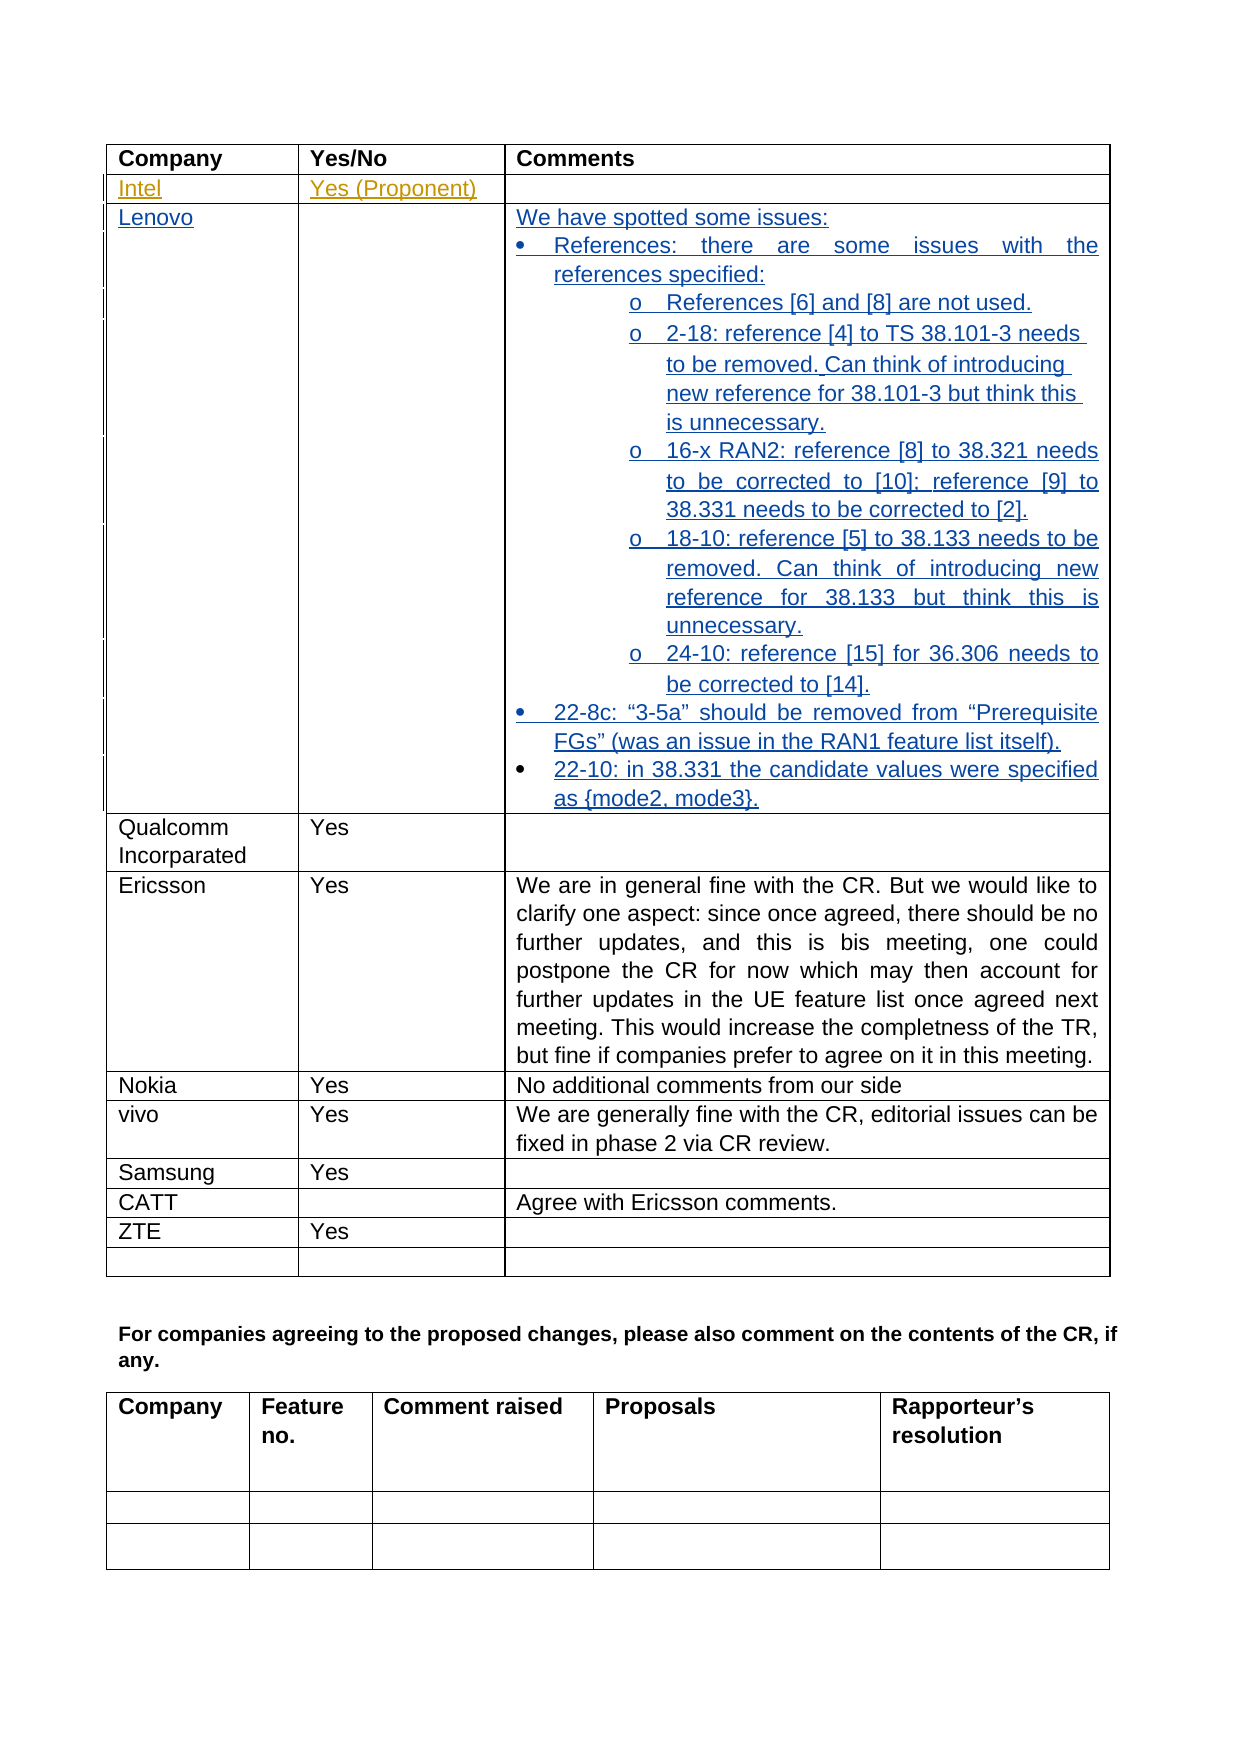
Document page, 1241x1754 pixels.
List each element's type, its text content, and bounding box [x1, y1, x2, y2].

table_cell [107, 204, 298, 813]
table_cell [250, 1492, 372, 1523]
table_cell Ericsson [107, 872, 298, 1071]
table_cell [107, 1492, 249, 1523]
table_cell [373, 1492, 593, 1523]
table_header Rapporteur’s resolution [881, 1393, 1109, 1491]
table_cell [107, 1524, 249, 1569]
table_cell No additional comments from our side [506, 1072, 1109, 1100]
table_cell [881, 1524, 1109, 1569]
table_cell Yes [299, 1218, 504, 1247]
table_cell vivo [107, 1101, 298, 1158]
table_cell [594, 1492, 880, 1523]
table_cell Qualcomm Incorparated [107, 814, 298, 871]
table_cell [506, 1159, 1109, 1188]
table_cell [506, 1248, 1109, 1276]
table_cell [299, 175, 504, 203]
table_cell [506, 204, 1109, 813]
table_cell [506, 175, 1109, 203]
table_cell We are in general fine with the CR. But we would like to clarify one aspect: since once agreed, there should be no further updates, and this is bis meeting, one could postpone the CR for now which may then account for further updates in the UE feature list once agreed next meeting. This would increase the completness of the TR, but fine if companies prefer to agree on it in this meeting. [506, 872, 1109, 1071]
table_cell [373, 1524, 593, 1569]
table_cell [881, 1492, 1109, 1523]
table_cell Yes [299, 1072, 504, 1100]
table_cell [299, 1189, 504, 1217]
table_header Comment raised [373, 1393, 593, 1491]
table_header Company [107, 1393, 249, 1491]
table_cell [107, 1248, 298, 1276]
table_header Feature no. [250, 1393, 372, 1491]
table_cell [299, 1248, 504, 1276]
table_cell Yes [299, 1101, 504, 1158]
table_header Proposals [594, 1393, 880, 1491]
table_cell [107, 175, 298, 203]
table_header Yes/No [299, 145, 504, 173]
table_cell ZTE [107, 1218, 298, 1247]
table_cell Yes [299, 814, 504, 871]
table_cell Agree with Ericsson comments. [506, 1189, 1109, 1217]
table_header Comments [506, 145, 1109, 173]
table_header Company [107, 145, 298, 173]
table_cell We are generally fine with the CR, editorial issues can be fixed in phase 2 via CR review. [506, 1101, 1109, 1158]
table_cell [594, 1524, 880, 1569]
text For companies agreeing to the proposed changes, please also comment on the contents of the CR, if any. [118, 1322, 1122, 1372]
table_cell [506, 1218, 1109, 1247]
table_cell Nokia [107, 1072, 298, 1100]
table_cell CATT [107, 1189, 298, 1217]
table_cell Yes [299, 872, 504, 1071]
table_cell Samsung [107, 1159, 298, 1188]
table_cell Yes [299, 1159, 504, 1188]
table_cell [250, 1524, 372, 1569]
table_cell [299, 204, 504, 813]
table_cell [506, 814, 1109, 871]
